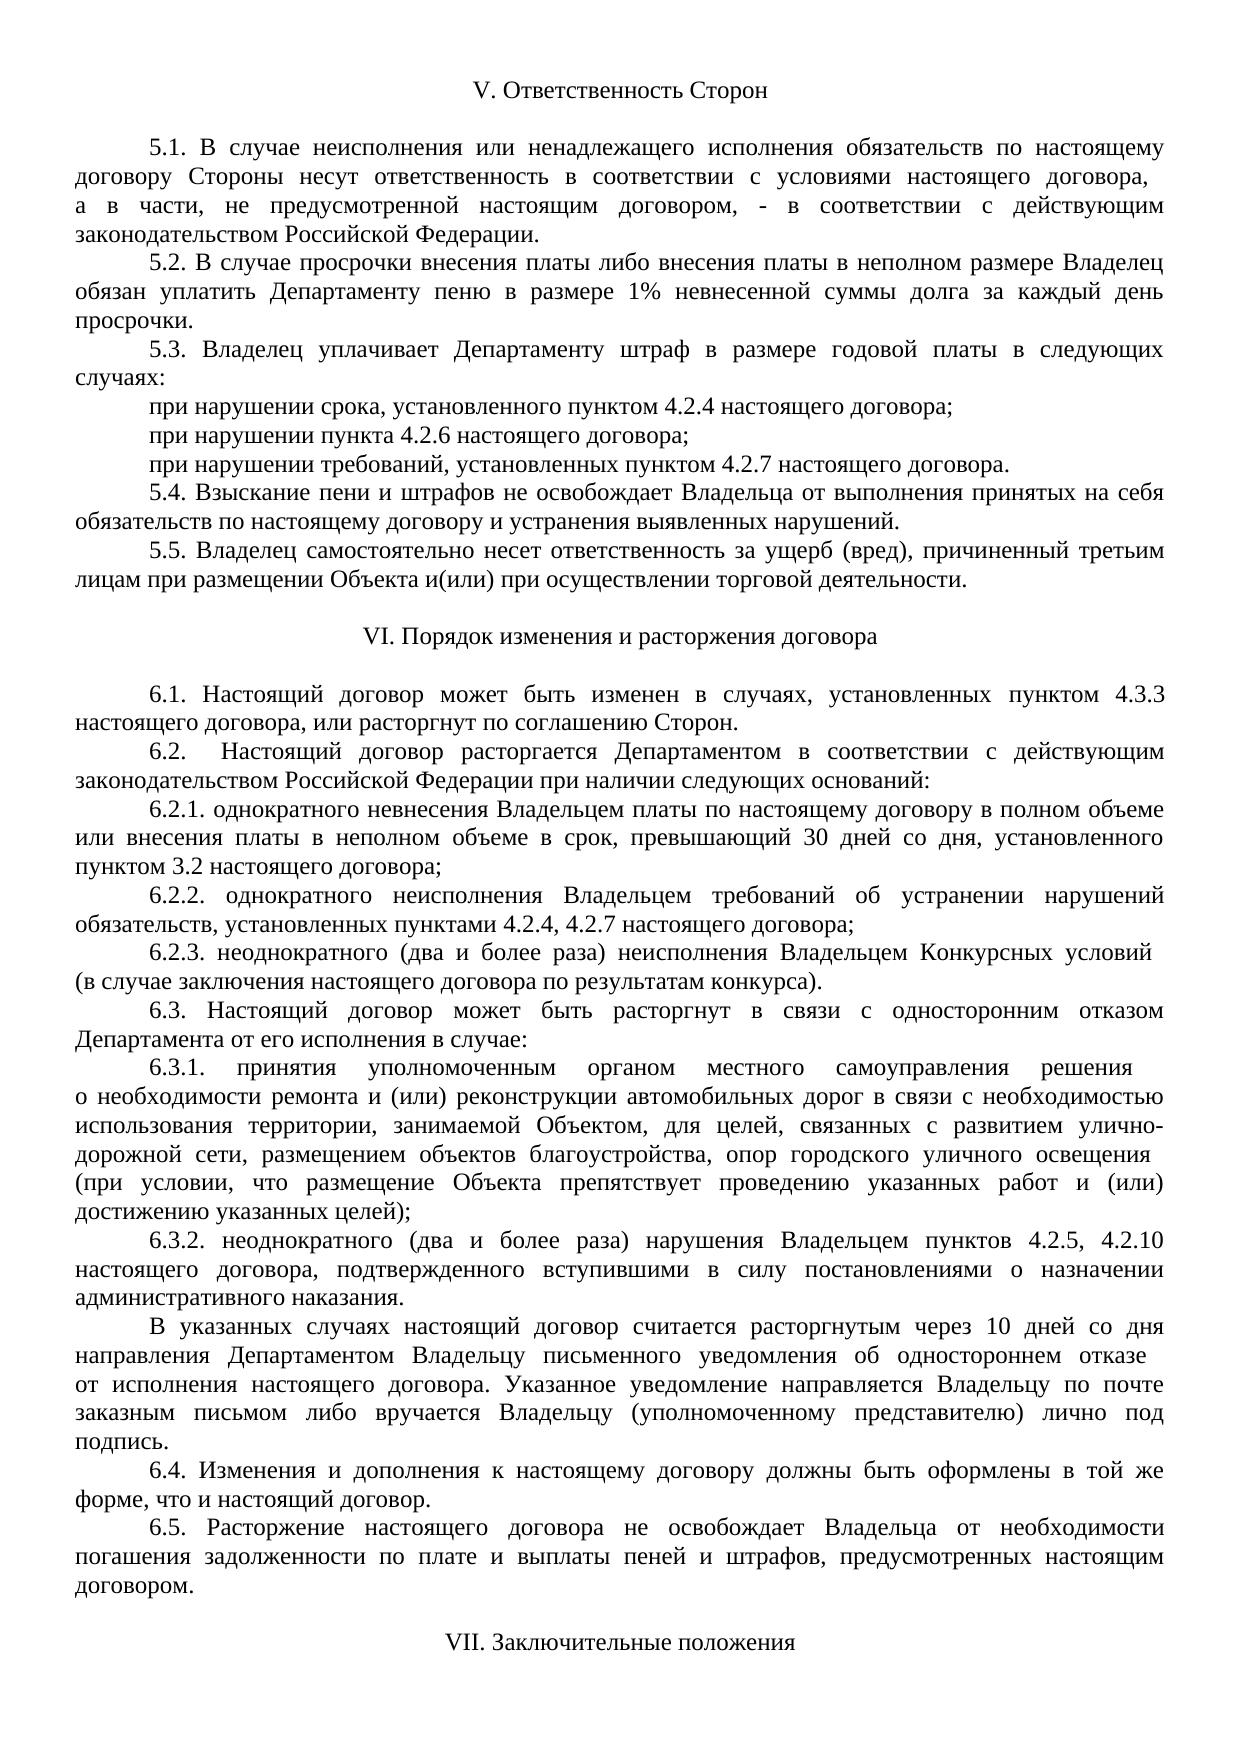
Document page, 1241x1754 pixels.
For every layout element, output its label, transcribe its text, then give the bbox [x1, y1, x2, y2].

text V. Ответственность Сторон [75, 75, 1165, 104]
text В указанных случаях настоящий договор считается расторгнутым через 10 дней со дня направления Департаментом Владельцу письменного уведомления об одностороннем отказе от исполнения настоящего договора. Указанное уведомление направляется Владельцу по почте заказным письмом либо вручается Владельцу (уполномоченному представителю) лично под подпись. [75, 1311, 1165, 1455]
text при нарушении требований, установленных пунктом 4.2.7 настоящего договора. [75, 449, 1165, 477]
text 6.4. Изменения и дополнения к настоящему договору должны быть оформлены в той же форме, что и настоящий договор. [75, 1455, 1165, 1512]
text 5.5. Владелец самостоятельно несет ответственность за ущерб (вред), причиненный третьим лицам при размещении Объекта и(или) при осуществлении торговой деятельности. [75, 535, 1165, 592]
text 5.1. В случае неисполнения или ненадлежащего исполнения обязательств по настоящему договору Стороны несут ответственность в соответствии с условиями настоящего договора, а в части, не предусмотренной настоящим договором, - в соответствии с действующим законодательством Российской Федерации. [75, 132, 1165, 247]
text при нарушении пункта 4.2.6 настоящего договора; [75, 420, 1165, 449]
text 6.2. Настоящий договор расторгается Департаментом в соответствии с действующим законодательством Российской Федерации при наличии следующих оснований: [75, 736, 1165, 794]
text VI. Порядок изменения и расторжения договора [75, 621, 1165, 650]
text 6.5. Расторжение настоящего договора не освобождает Владельца от необходимости погашения задолженности по плате и выплаты пеней и штрафов, предусмотренных настоящим договором. [75, 1512, 1165, 1599]
text 5.3. Владелец уплачивает Департаменту штраф в размере годовой платы в следующих случаях: [75, 334, 1165, 391]
text при нарушении срока, установленного пунктом 4.2.4 настоящего договора; [75, 391, 1165, 420]
text 6.2.1. однократного невнесения Владельцем платы по настоящему договору в полном объеме или внесения платы в неполном объеме в срок, превышающий 30 дней со дня, установленного пунктом 3.2 настоящего договора; [75, 794, 1165, 880]
text 6.3.2. неоднократного (два и более раза) нарушения Владельцем пунктов 4.2.5, 4.2.10 настоящего договора, подтвержденного вступившими в силу постановлениями о назначении административного наказания. [75, 1225, 1165, 1311]
text 5.4. Взыскание пени и штрафов не освобождает Владельца от выполнения принятых на себя обязательств по настоящему договору и устранения выявленных нарушений. [75, 477, 1165, 535]
text 5.2. В случае просрочки внесения платы либо внесения платы в неполном размере Владелец обязан уплатить Департаменту пеню в размере 1% невнесенной суммы долга за каждый день просрочки. [75, 247, 1165, 334]
text 6.2.3. неоднократного (два и более раза) неисполнения Владельцем Конкурсных условий (в случае заключения настоящего договора по результатам конкурса). [75, 937, 1165, 995]
text 6.3. Настоящий договор может быть расторгнут в связи с односторонним отказом Департамента от его исполнения в случае: [75, 995, 1165, 1052]
text 6.3.1. принятия уполномоченным органом местного самоуправления решения о необходимости ремонта и (или) реконструкции автомобильных дорог в связи с необходимостью использования территории, занимаемой Объектом, для целей, связанных с развитием улично-дорожной сети, размещением объектов благоустройства, опор городского уличного освещения (при условии, что размещение Объекта препятствует проведению указанных работ и (или) достижению указанных целей); [75, 1052, 1165, 1225]
text VII. Заключительные положения [75, 1627, 1165, 1656]
text 6.2.2. однократного неисполнения Владельцем требований об устранении нарушений обязательств, установленных пунктами 4.2.4, 4.2.7 настоящего договора; [75, 880, 1165, 937]
text 6.1. Настоящий договор может быть изменен в случаях, установленных пунктом 4.3.3 настоящего договора, или расторгнут по соглашению Сторон. [75, 679, 1165, 736]
